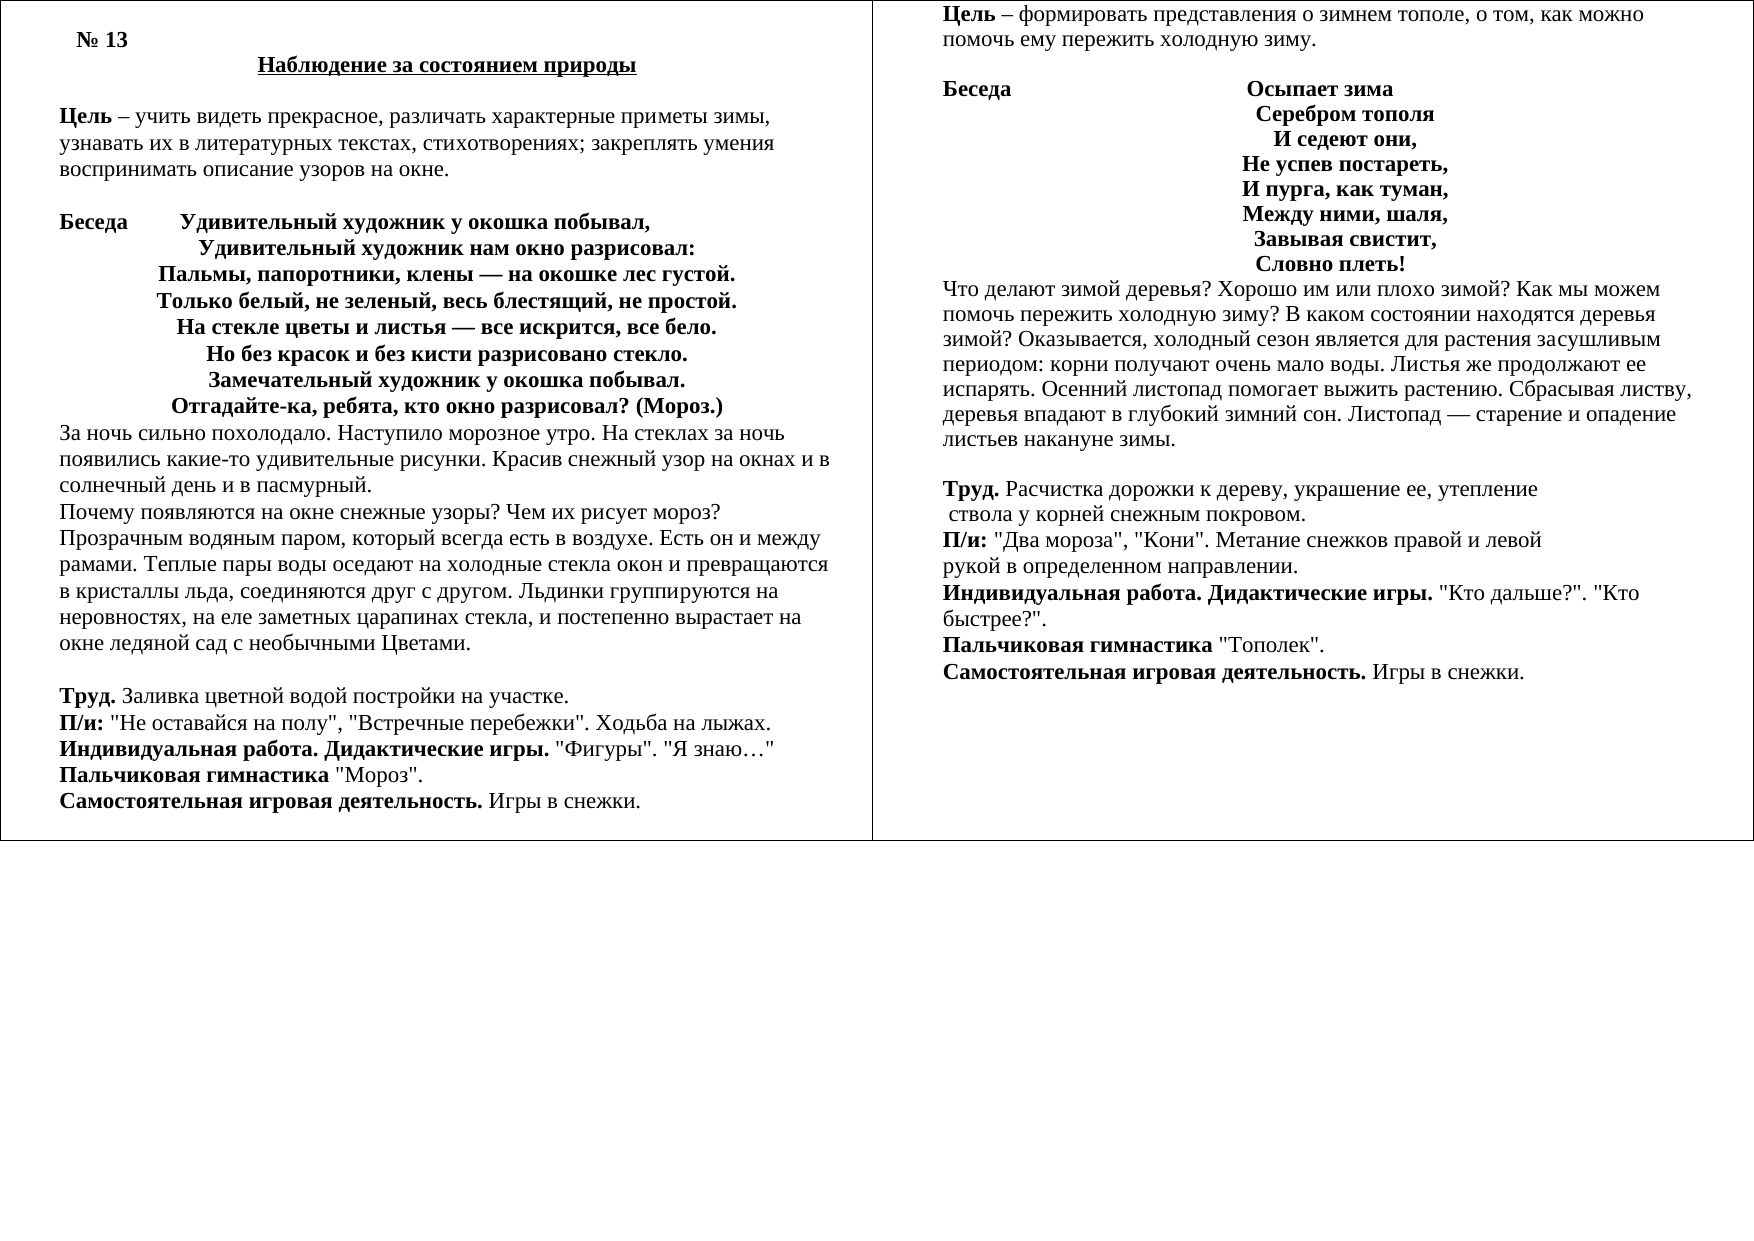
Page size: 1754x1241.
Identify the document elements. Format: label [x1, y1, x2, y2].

table_cell [1, 1, 872, 840]
table_cell [873, 1, 1753, 840]
